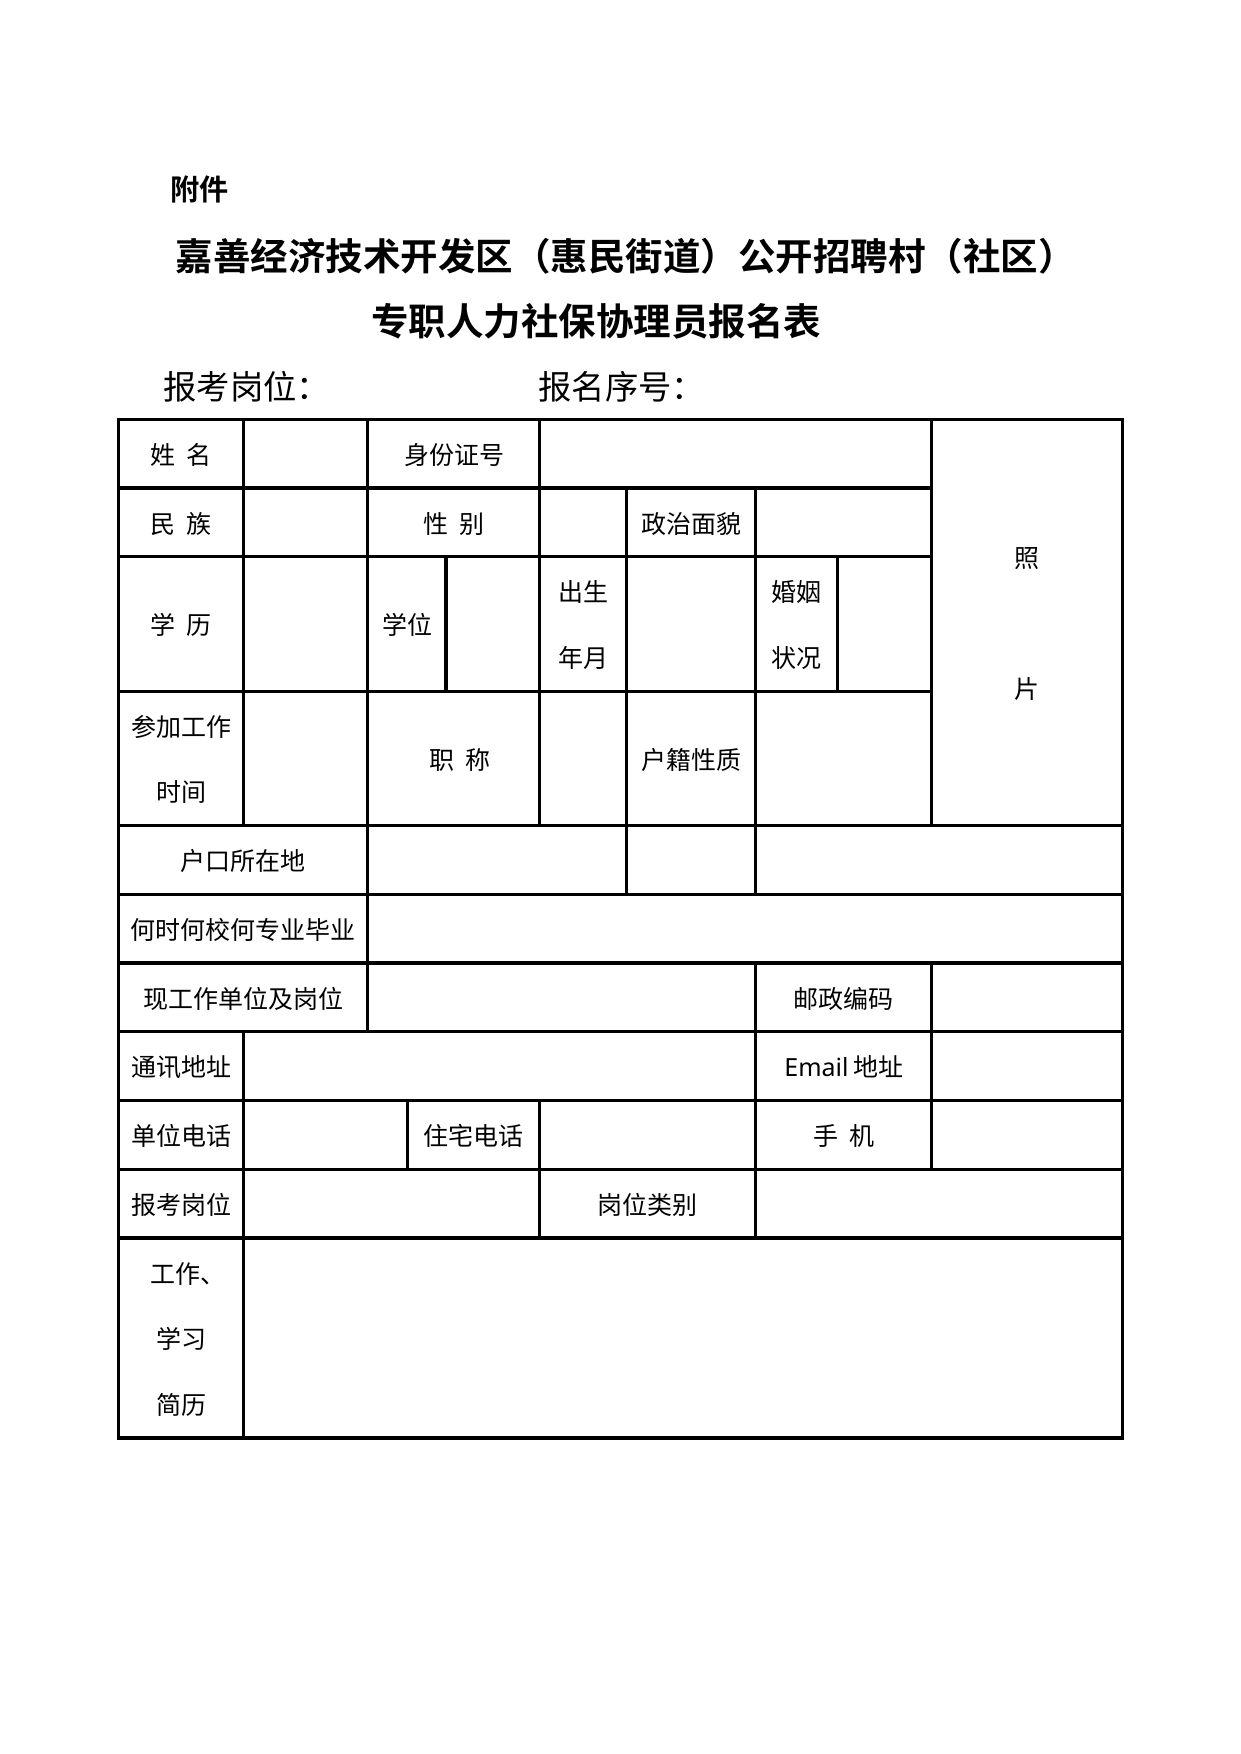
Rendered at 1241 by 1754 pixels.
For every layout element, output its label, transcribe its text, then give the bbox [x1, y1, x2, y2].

table_cell 单位电话 [120, 1102, 242, 1168]
table_cell 何时何校何专业毕业 [120, 896, 366, 961]
table_cell [757, 1171, 1121, 1236]
table_cell 手 机 [757, 1102, 930, 1168]
text 附件 [170, 155, 1080, 221]
table_cell [541, 1102, 754, 1168]
table_cell [933, 965, 1121, 1030]
table_cell 参加工作 时间 [120, 693, 242, 824]
table_cell [245, 1033, 754, 1099]
text 嘉善经济技术开发区（惠民街道）公开招聘村（社区）专职人力社保协理员报名表 [111, 221, 1080, 352]
table_cell [757, 693, 930, 824]
table_cell [369, 827, 625, 893]
table_cell [541, 693, 625, 824]
table_cell [245, 1102, 406, 1168]
table_cell 通讯地址 [120, 1033, 242, 1099]
table_cell 民 族 [120, 490, 242, 555]
table_header 照 片 [933, 421, 1121, 824]
text 报考岗位： 报名序号： [111, 352, 1080, 418]
table_header 身份证号 [369, 421, 538, 486]
table_cell 出生 年月 [541, 558, 625, 689]
table_cell 岗位类别 [541, 1171, 754, 1236]
table_cell [628, 827, 754, 893]
table_cell [839, 558, 930, 689]
table_cell [245, 558, 366, 689]
table_cell [448, 558, 538, 689]
table_cell [757, 827, 1121, 893]
table_cell [369, 896, 1121, 961]
table_cell [245, 693, 366, 824]
table_cell [628, 558, 754, 689]
table_cell 婚姻 状况 [757, 558, 836, 689]
table_cell 住宅电话 [409, 1102, 538, 1168]
table_cell 工作、 学习 简历 [120, 1240, 242, 1436]
table_cell [933, 1102, 1121, 1168]
table_cell Email地址 [757, 1033, 930, 1099]
table_cell 学 历 [120, 558, 242, 689]
table_cell [757, 490, 930, 555]
table_header [541, 421, 930, 486]
table_cell [369, 965, 754, 1030]
table_cell [245, 1240, 1121, 1436]
table_cell 现工作单位及岗位 [120, 965, 366, 1030]
table_cell 职 称 [369, 693, 538, 824]
table_header [245, 421, 366, 486]
table_cell [245, 1171, 538, 1236]
table_header 姓 名 [120, 421, 242, 486]
table_cell [245, 490, 366, 555]
table_cell 性 别 [369, 490, 538, 555]
table_cell 学位 [369, 558, 444, 689]
table_cell 户口所在地 [120, 827, 366, 893]
table_cell 邮政编码 [757, 965, 930, 1030]
table_cell 报考岗位 [120, 1171, 242, 1236]
table_cell 户籍性质 [628, 693, 754, 824]
table_cell [933, 1033, 1121, 1099]
table_cell [541, 490, 625, 555]
table_cell 政治面貌 [628, 490, 754, 555]
